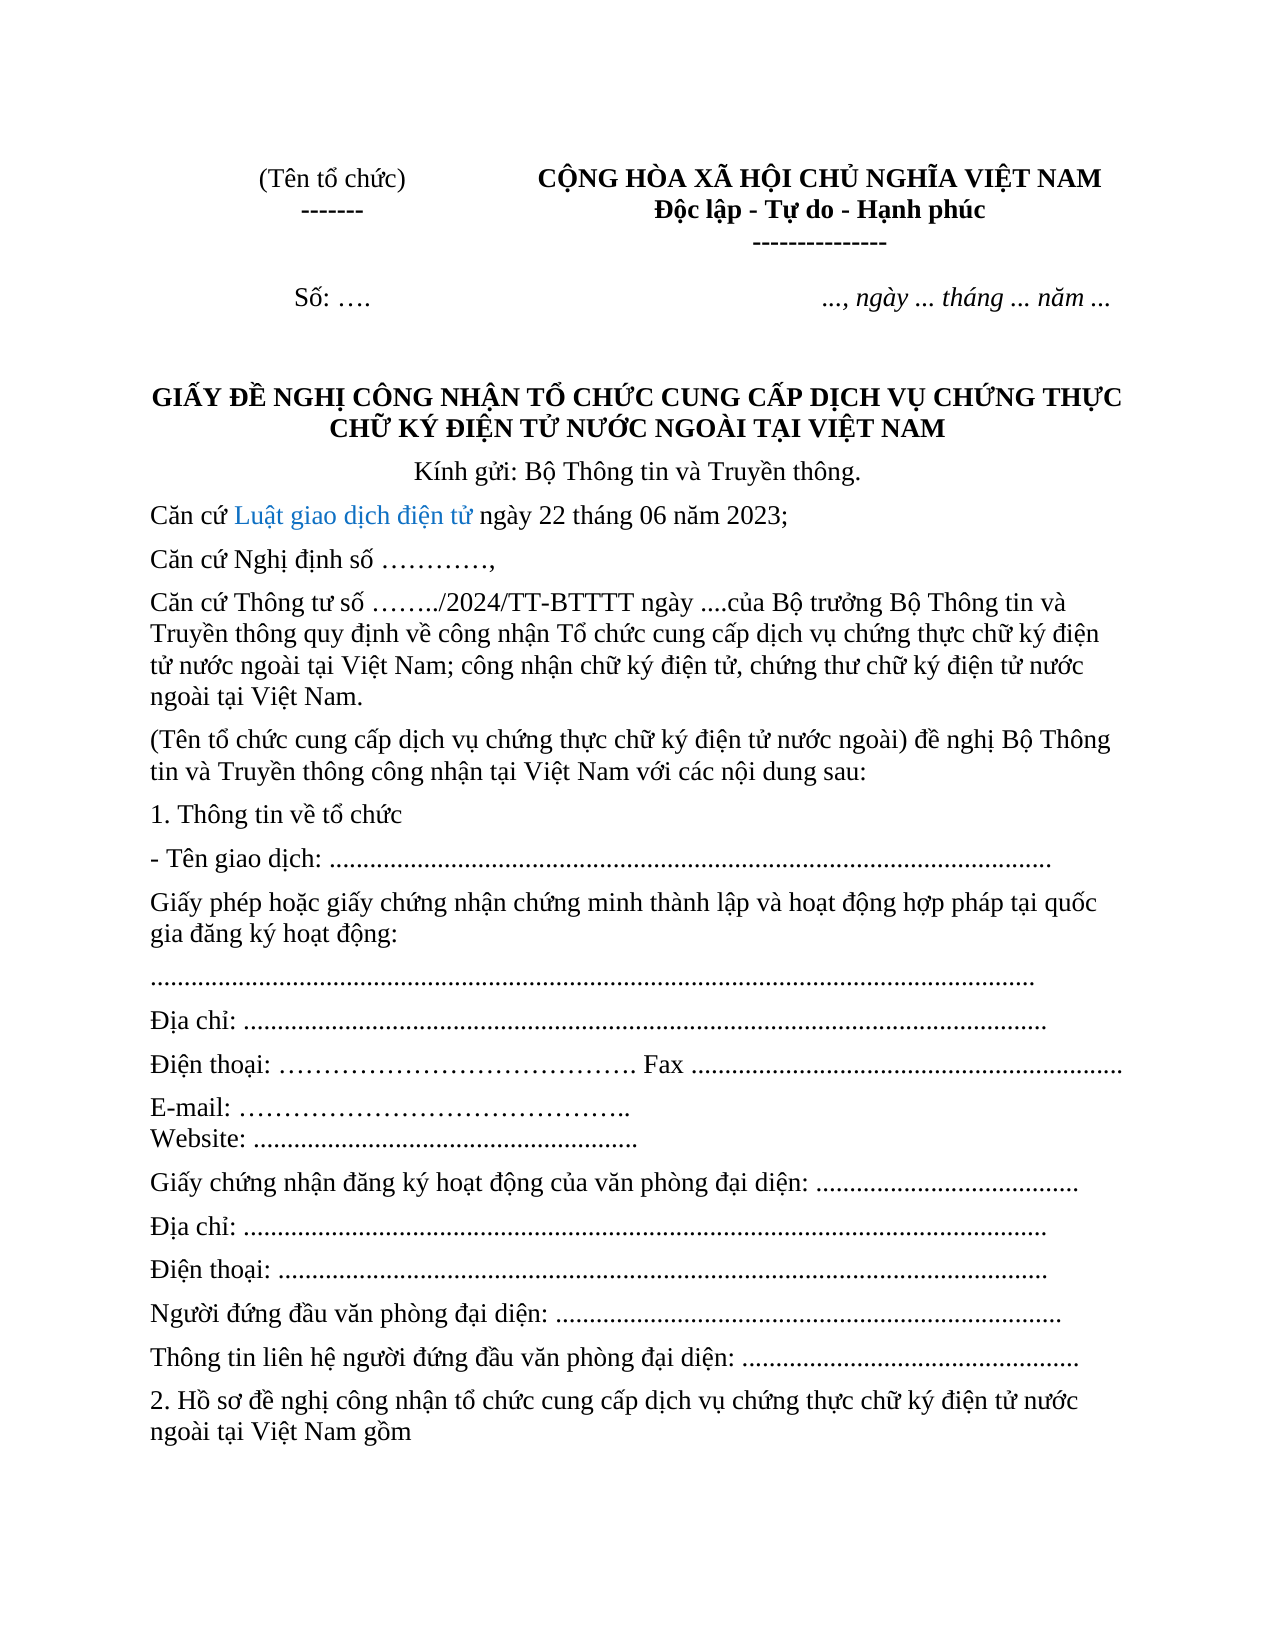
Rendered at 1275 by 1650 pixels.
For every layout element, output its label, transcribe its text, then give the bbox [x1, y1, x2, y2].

text GIẤY ĐỀ NGHỊ CÔNG NHẬN TỔ CHỨC CUNG CẤP DỊCH VỤ CHỨNG THỰC CHỮ KÝ ĐIỆN TỬ NƯỚC NGOÀI TẠI VIỆT NAM [150, 381, 1125, 443]
text Giấy chứng nhận đăng ký hoạt động của văn phòng đại diện: ....................................... [150, 1166, 1125, 1197]
text 1. Thông tin về tổ chức [150, 798, 1125, 829]
text Điện thoại: .................................................................................................................. [150, 1253, 1125, 1284]
text 2. Hồ sơ đề nghị công nhận tổ chức cung cấp dịch vụ chứng thực chữ ký điện tử nước ngoài tại Việt Nam gồm [150, 1384, 1125, 1447]
text Thông tin liên hệ người đứng đầu văn phòng đại diện: .................................................. [150, 1341, 1125, 1372]
table_header CỘNG HÒA XÃ HỘI CHỦ NGHĨA VIỆT NAM Độc lập - Tự do - Hạnh phúc --------------- [514, 150, 1125, 268]
text Giấy phép hoặc giấy chứng nhận chứng minh thành lập và hoạt động hợp pháp tại quốc gia đăng ký hoạt động: [150, 886, 1125, 948]
text - Tên giao dịch: ........................................................................................................... [150, 842, 1125, 873]
text Căn cứ Thông tư số ……../2024/TT-BTTTT ngày ....của Bộ trưởng Bộ Thông tin và Truyền thông quy định về công nhận Tổ chức cung cấp dịch vụ chứng thực chữ ký điện tử nước ngoài tại Việt Nam; công nhận chữ ký điện tử, chứng thư chữ ký điện tử nước ngoài tại Việt Nam. [150, 586, 1125, 711]
table_cell ..., ngày ... tháng ... năm ... [514, 269, 1125, 324]
table_header (Tên tổ chức) ------- [150, 150, 514, 268]
text Địa chỉ: ....................................................................................................................... [150, 1004, 1125, 1035]
table_cell Số: …. [150, 269, 514, 324]
text (Tên tổ chức cung cấp dịch vụ chứng thực chữ ký điện tử nước ngoài) đề nghị Bộ Thông tin và Truyền thông công nhận tại Việt Nam với các nội dung sau: [150, 723, 1125, 786]
text Địa chỉ: ....................................................................................................................... [150, 1210, 1125, 1241]
text Căn cứ Nghị định số …………, [150, 543, 1125, 574]
text E-mail: …………………………………….. Website: ......................................................... [150, 1091, 1125, 1154]
text Người đứng đầu văn phòng đại diện: ........................................................................... [150, 1297, 1125, 1328]
text Kính gửi: Bộ Thông tin và Truyền thông. [150, 456, 1125, 487]
text Điện thoại: …………………………………. Fax ................................................................ [150, 1048, 1125, 1079]
text ................................................................................................................................... [150, 960, 1125, 992]
text Căn cứ Luật giao dịch điện tử ngày 22 tháng 06 năm 2023; [150, 499, 1125, 530]
